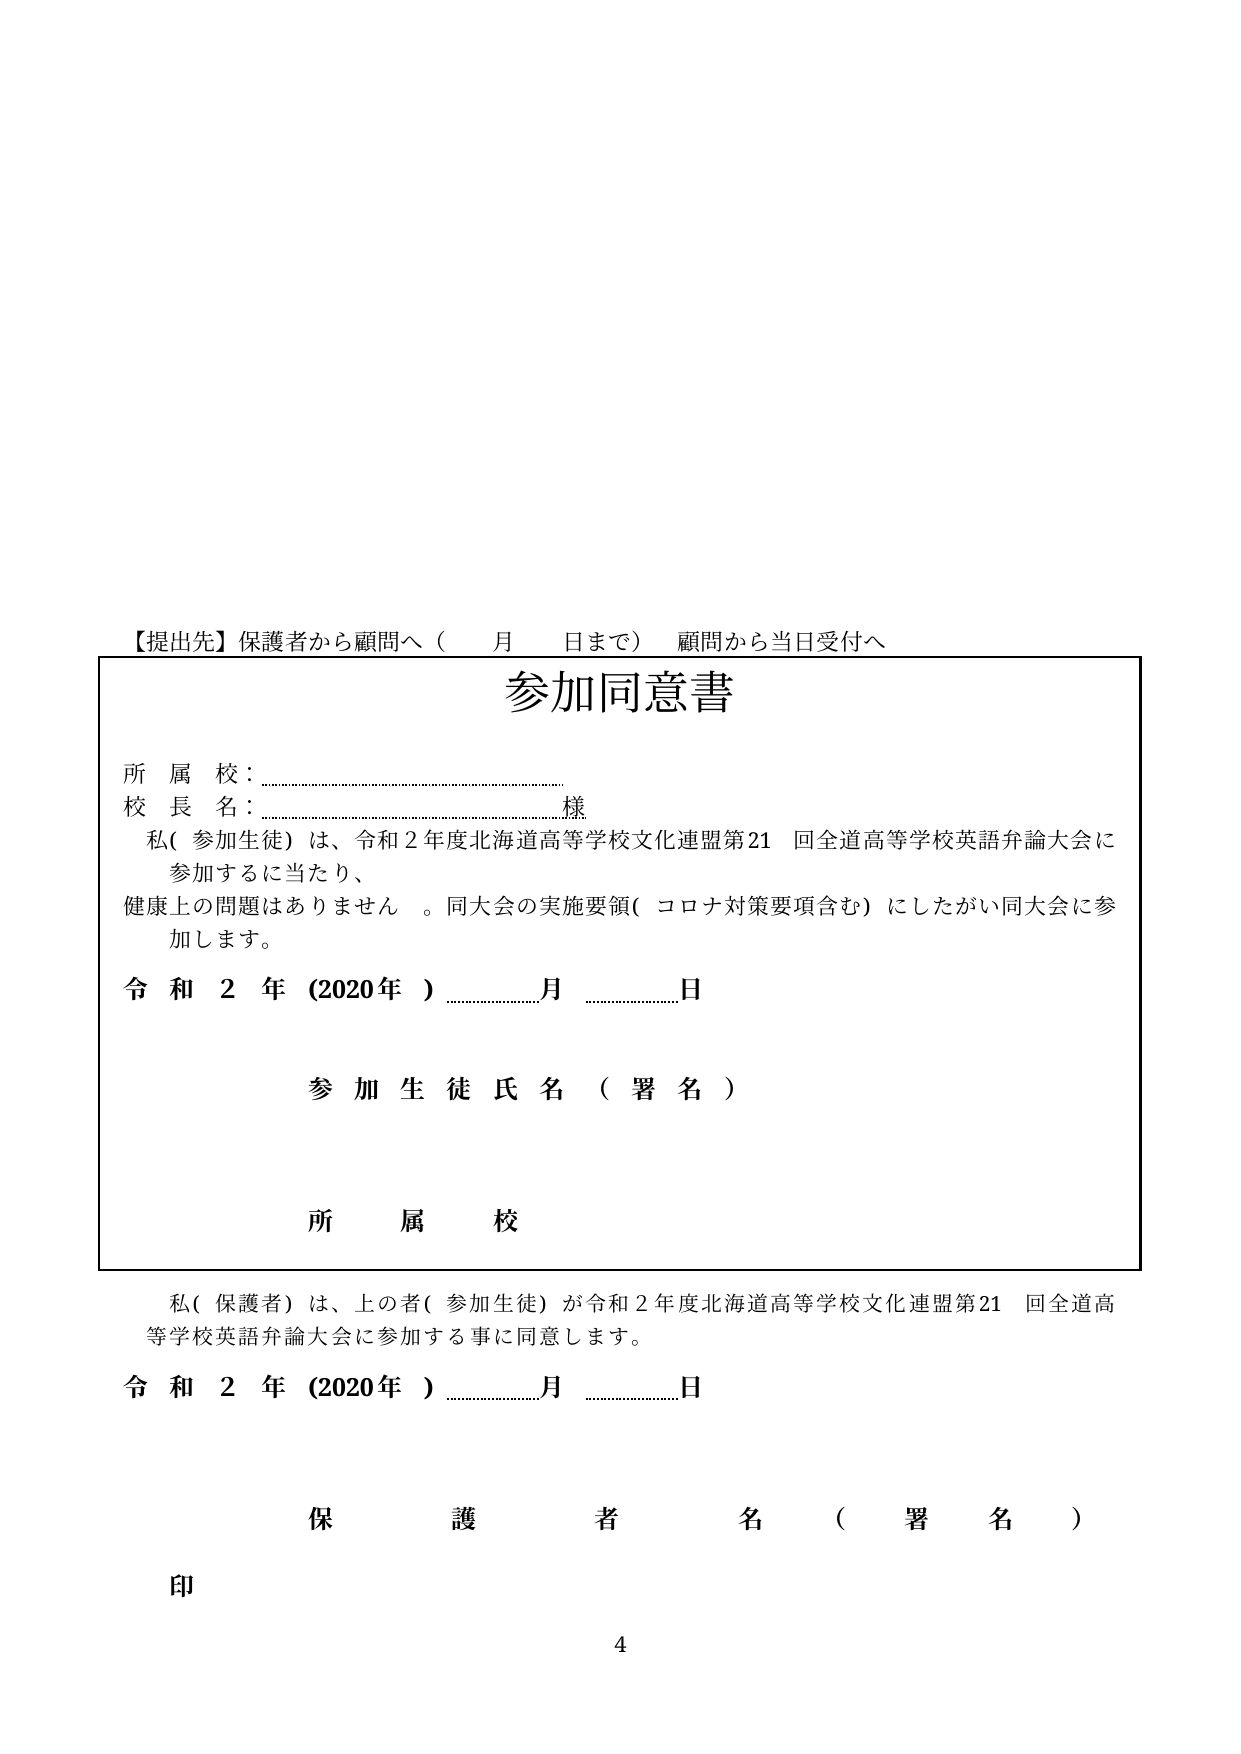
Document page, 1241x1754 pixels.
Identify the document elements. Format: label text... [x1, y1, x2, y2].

text 健康上の問題はありません。同大会の実施要領(コロナ対策要項含む)にしたがい同大会に参加します。 [123, 888, 1117, 955]
text 令和２年(2020年) 月 日 [123, 955, 1117, 1021]
text 参加生徒氏名（署名） [257, 1054, 1117, 1120]
text 私(保護者)は、上の者(参加生徒)が令和２年度北海道高等学校文化連盟第21回全道高等学校英語弁論大会に参加する事に同意します。 [138, 1286, 1117, 1352]
text 保 護 者 名（署名） 印 [163, 1485, 1117, 1617]
text 校 長 名： 様 [123, 789, 1117, 822]
text 令和２年(2020年) 月 日 [123, 1352, 1117, 1418]
text 参加同意書 [123, 658, 1117, 723]
text 【提出先】保護者から顧問へ（ 月 日まで） 顧問から当日受付へ [123, 623, 1117, 656]
text 私(参加生徒)は、令和２年度北海道高等学校文化連盟第21回全道高等学校英語弁論大会に参加するに当たり、 [143, 822, 1117, 888]
text 所 属 校： [123, 756, 1117, 789]
text 所 属 校 [214, 1187, 1117, 1253]
